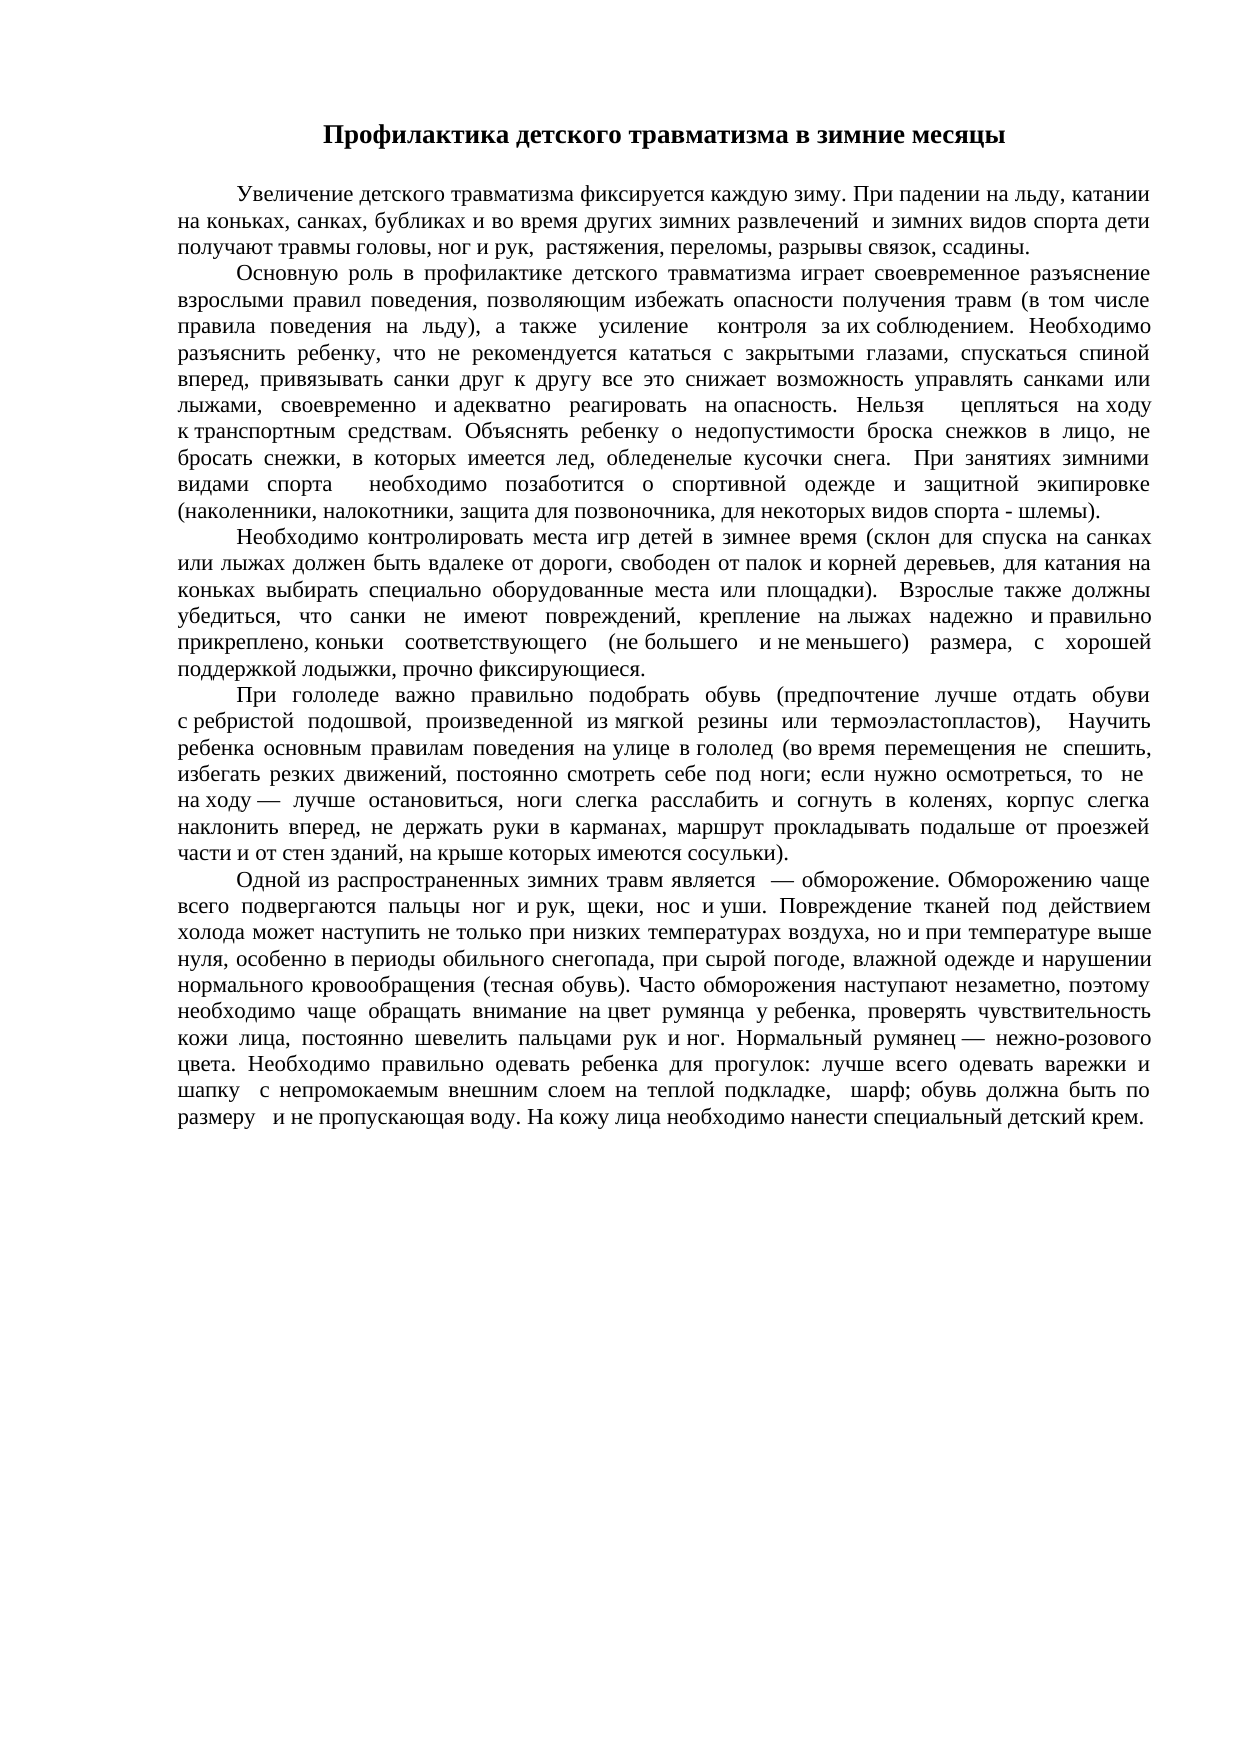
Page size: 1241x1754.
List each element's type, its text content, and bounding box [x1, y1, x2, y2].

text Необходимо контролировать места игр детей в зимнее время (склон для спуска на санках или лыжах должен быть вдалеке от дороги, свободен от палок и корней деревьев, для катания на коньках выбирать специально оборудованные места или площадки). Взрослые также должны убедиться, что санки не имеют повреждений, крепление на лыжах надежно и правильно прикреплено, коньки соответствующего (не большего и не меньшего) размера, с хорошей поддержкой лодыжки, прочно фиксирующиеся. [177, 523, 1152, 681]
text При гололеде важно правильно подобрать обувь (предпочтение лучше отдать обуви с ребристой подошвой, произведенной из мягкой резины или термоэластопластов), Научить ребенка основным правилам поведения на улице в гололед (во время перемещения не спешить, избегать резких движений, постоянно смотреть себе под ноги; если нужно осмотреться, то не на ходу — лучше остановиться, ноги слегка расслабить и согнуть в коленях, корпус слегка наклонить вперед, не держать руки в карманах, маршрут прокладывать подальше от проезжей части и от стен зданий, на крыше которых имеются сосульки). [177, 681, 1152, 866]
text Одной из распространенных зимних травм является — обморожение. Обморожению чаще всего подвергаются пальцы ног и рук, щеки, нос и уши. Повреждение тканей под действием холода может наступить не только при низких температурах воздуха, но и при температуре выше нуля, особенно в периоды обильного снегопада, при сырой погоде, влажной одежде и нарушении нормального кровообращения (тесная обувь). Часто обморожения наступают незаметно, поэтому необходимо чаще обращать внимание на цвет румянца у ребенка, проверять чувствительность кожи лица, постоянно шевелить пальцами рук и ног. Нормальный румянец — нежно-розового цвета. Необходимо правильно одевать ребенка для прогулок: лучше всего одевать варежки и шапку с непромокаемым внешним слоем на теплой подкладке, шарф; обувь должна быть по размеру и не пропускающая воду. На кожу лица необходимо нанести специальный детский крем. [177, 866, 1152, 1129]
text Профилактика детского травматизма в зимние месяцы [177, 118, 1152, 149]
text Основную роль в профилактике детского травматизма играет своевременное разъяснение взрослыми правил поведения, позволяющим избежать опасности получения травм (в том числе правила поведения на льду), а также усиление контроля за их соблюдением. Необходимо разъяснить ребенку, что не рекомендуется кататься с закрытыми глазами, спускаться спиной вперед, привязывать санки друг к другу все это снижает возможность управлять санками или лыжами, своевременно и адекватно реагировать на опасность. Нельзя цепляться на ходу к транспортным средствам. Объяснять ребенку о недопустимости броска снежков в лицо, не бросать снежки, в которых имеется лед, обледенелые кусочки снега. При занятиях зимними видами спорта необходимо позаботится о спортивной одежде и защитной экипировке (наколенники, налокотники, защита для позвоночника, для некоторых видов спорта - шлемы). [177, 259, 1152, 523]
text Увеличение детского травматизма фиксируется каждую зиму. При падении на льду, катании на коньках, санках, бубликах и во время других зимних развлечений и зимних видов спорта дети получают травмы головы, ног и рук, растяжения, переломы, разрывы связок, ссадины. [177, 180, 1152, 259]
